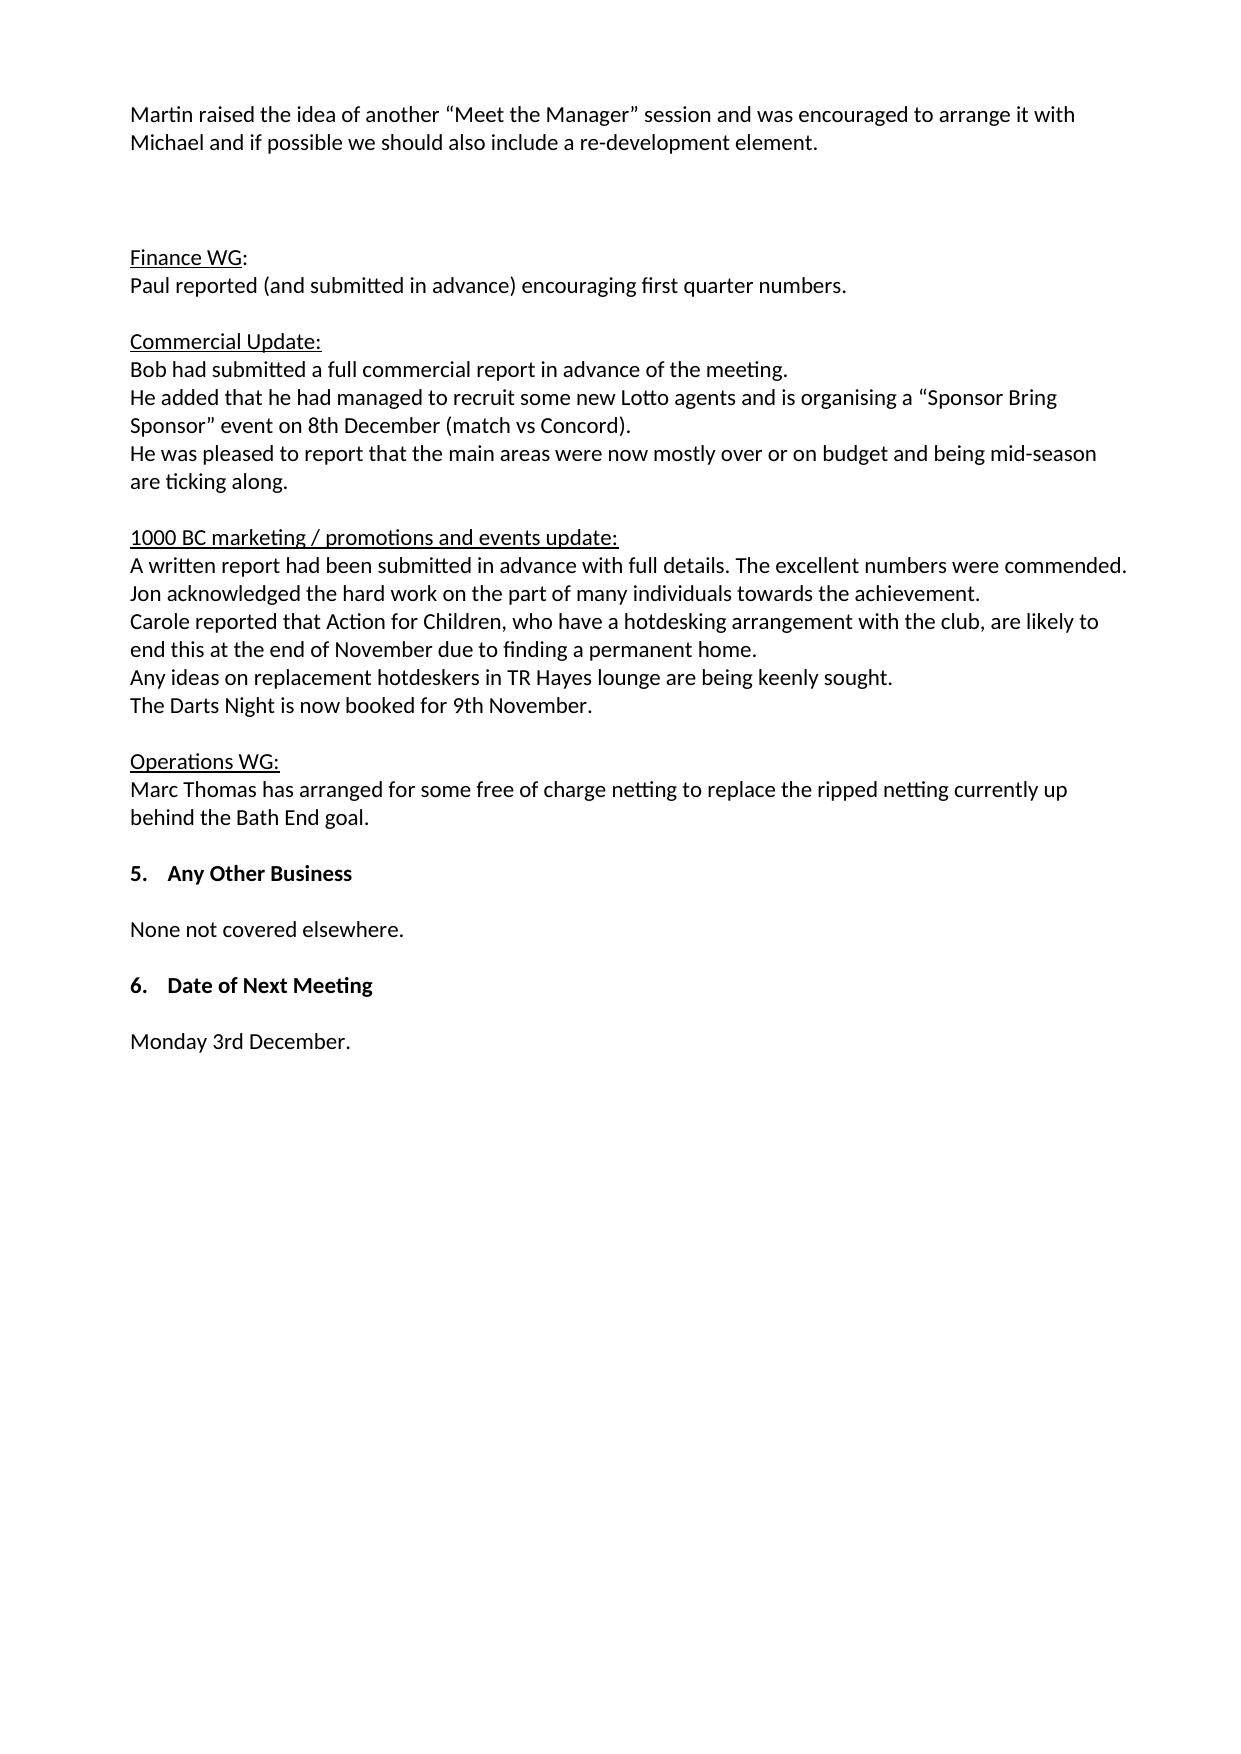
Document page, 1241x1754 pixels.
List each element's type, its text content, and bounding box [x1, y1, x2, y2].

text He was pleased to report that the main areas were now mostly over or on budget and being mid-season are ticking along. [130, 439, 1134, 495]
text Monday 3rd December. [130, 1027, 1134, 1055]
text Martin raised the idea of another “Meet the Manager” session and was encouraged to arrange it with Michael and if possible we should also include a re-development element. [130, 100, 1134, 156]
text Paul reported (and submitted in advance) encouraging first quarter numbers. [130, 271, 1134, 299]
text Carole reported that Action for Children, who have a hotdesking arrangement with the club, are likely to end this at the end of November due to finding a permanent home. [130, 607, 1134, 663]
text The Darts Night is now booked for 9th November. [130, 691, 1134, 719]
list Any Other Business [130, 859, 1134, 887]
text Marc Thomas has arranged for some free of charge netting to replace the ripped netting currently up behind the Bath End goal. [130, 775, 1134, 831]
text Any ideas on replacement hotdeskers in TR Hayes lounge are being keenly sought. [130, 663, 1134, 691]
text A written report had been submitted in advance with full details. The excellent numbers were commended. Jon acknowledged the hard work on the part of many individuals towards the achievement. [130, 551, 1134, 607]
text Commercial Update: [130, 327, 1134, 355]
text Finance WG: [130, 243, 1134, 271]
text None not covered elsewhere. [130, 915, 1134, 943]
text 1000 BC marketing / promotions and events update: [130, 523, 1134, 551]
text Bob had submitted a full commercial report in advance of the meeting. [130, 355, 1134, 383]
list Date of Next Meeting [130, 971, 1134, 999]
text Operations WG: [130, 747, 1134, 775]
text He added that he had managed to recruit some new Lotto agents and is organising a “Sponsor Bring Sponsor” event on 8th December (match vs Concord). [130, 383, 1134, 439]
